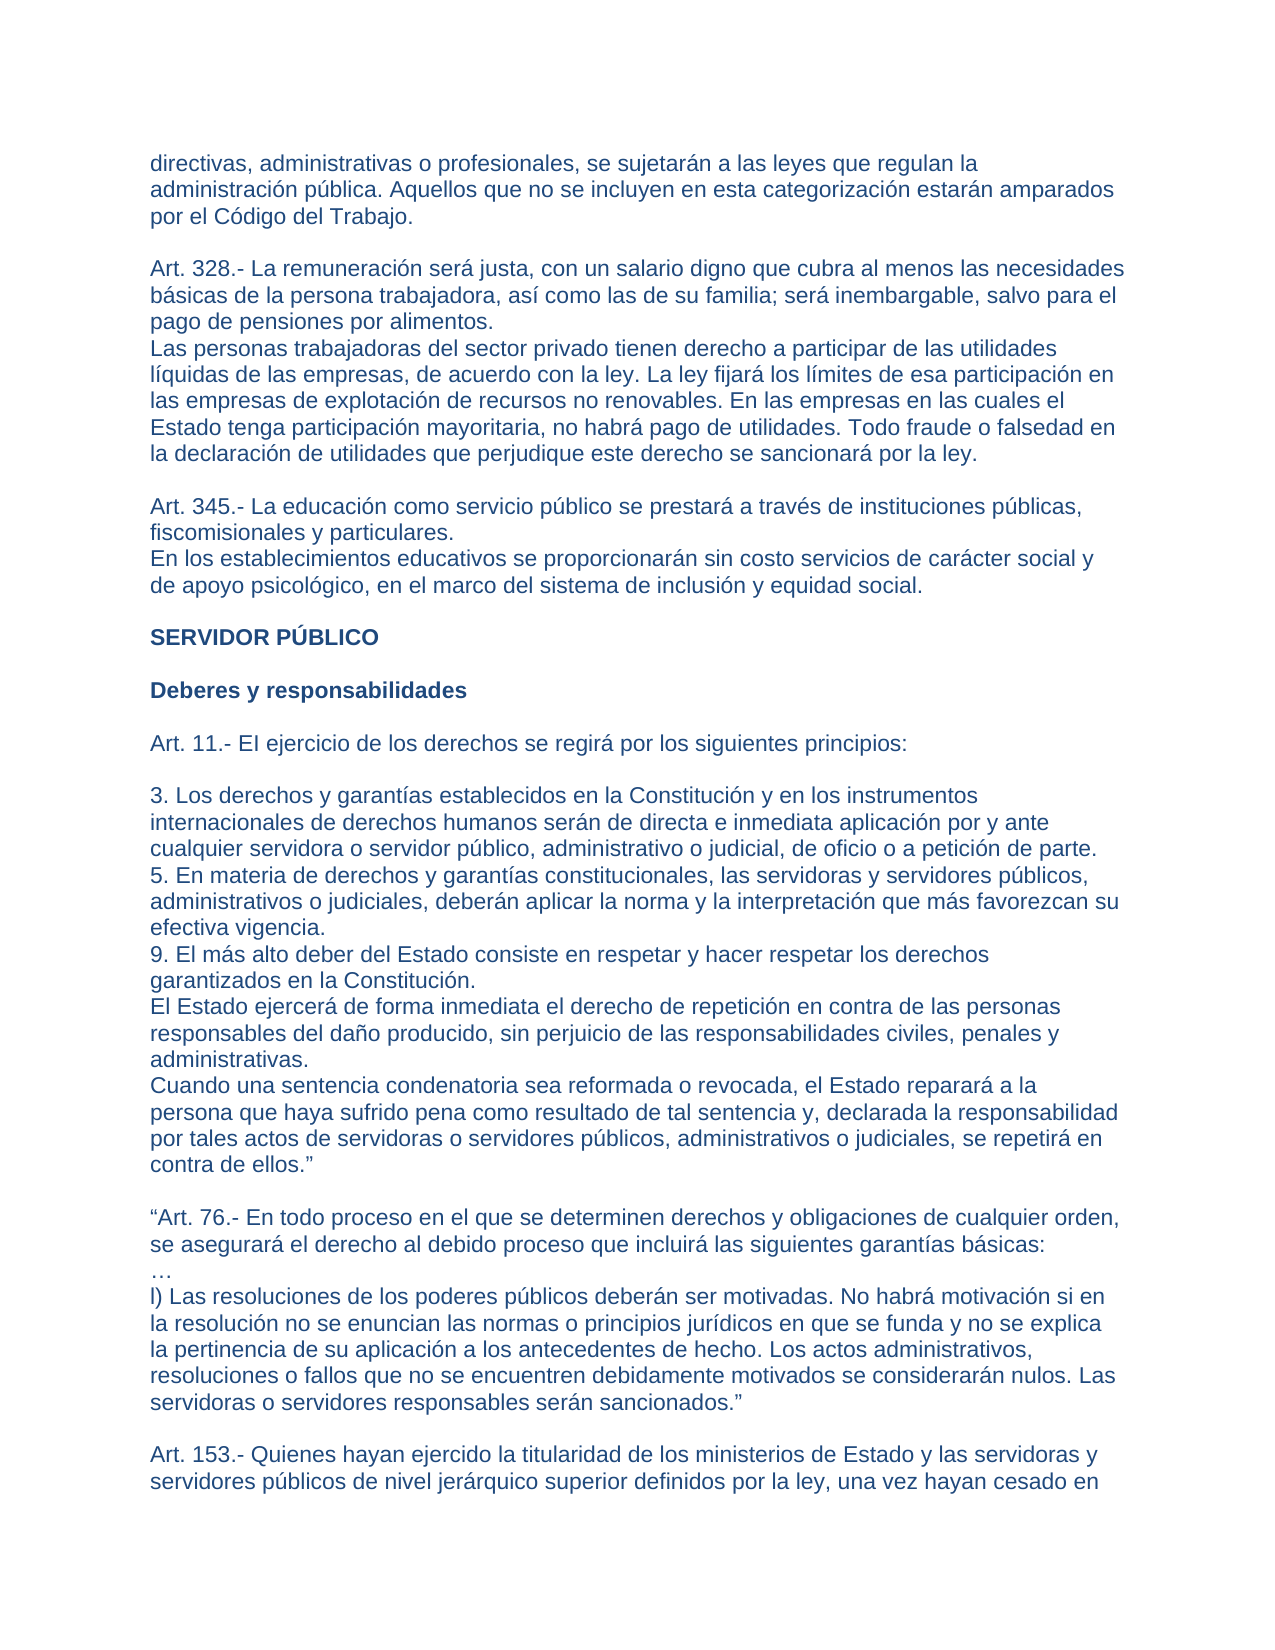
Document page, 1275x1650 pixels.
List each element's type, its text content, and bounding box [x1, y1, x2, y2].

text Art. 345.- La educación como servicio público se prestará a través de instituciones públicas, fiscomisionales y particulares. En los establecimientos educativos se proporcionarán sin costo servicios de carácter social y de apoyo psicológico, en el marco del sistema de inclusión y equidad social. [150, 493, 1125, 624]
text Art. 11.- EI ejercicio de los derechos se regirá por los siguientes principios: 3. Los derechos y garantías establecidos en la Constitución y en los instrumentos internacionales de derechos humanos serán de directa e inmediata aplicación por y ante cualquier servidora o servidor público, administrativo o judicial, de oficio o a petición de parte. 5. En materia de derechos y garantías constitucionales, las servidoras y servidores públicos, administrativos o judiciales, deberán aplicar la norma y la interpretación que más favorezcan su efectiva vigencia. 9. El más alto deber del Estado consiste en respetar y hacer respetar los derechos garantizados en la Constitución. El Estado ejercerá de forma inmediata el derecho de repetición en contra de las personas responsables del daño producido, sin perjuicio de las responsabilidades civiles, penales y administrativas. Cuando una sentencia condenatoria sea reformada o revocada, el Estado reparará a la persona que haya sufrido pena como resultado de tal sentencia y, declarada la responsabilidad por tales actos de servidoras o servidores públicos, administrativos o judiciales, se repetirá en contra de ellos.” [150, 730, 1125, 1178]
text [150, 1415, 1125, 1494]
subtitle Deberes y responsabilidades [150, 677, 1125, 703]
text Art. 328.- La remuneración será justa, con un salario digno que cubra al menos las necesidades básicas de la persona trabajadora, así como las de su familia; será inembargable, salvo para el pago de pensiones por alimentos. Las personas trabajadoras del sector privado tienen derecho a participar de las utilidades líquidas de las empresas, de acuerdo con la ley. La ley fijará los límites de esa participación en las empresas de explotación de recursos no renovables. En las empresas en las cuales el Estado tenga participación mayoritaria, no habrá pago de utilidades. Todo fraude o falsedad en la declaración de utilidades que perjudique este derecho se sancionará por la ley. [150, 255, 1125, 466]
subtitle Servidor Público [150, 624, 1125, 651]
text “Art. 76.- En todo proceso en el que se determinen derechos y obligaciones de cualquier orden, se asegurará el derecho al debido proceso que incluirá las siguientes garantías básicas: … l) Las resoluciones de los poderes públicos deberán ser motivadas. No habrá motivación si en la resolución no se enuncian las normas o principios jurídicos en que se funda y no se explica la pertinencia de su aplicación a los antecedentes de hecho. Los actos administrativos, resoluciones o fallos que no se encuentren debidamente motivados se considerarán nulos. Las servidoras o servidores responsables serán sancionados.” [150, 1204, 1125, 1415]
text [150, 150, 1125, 255]
